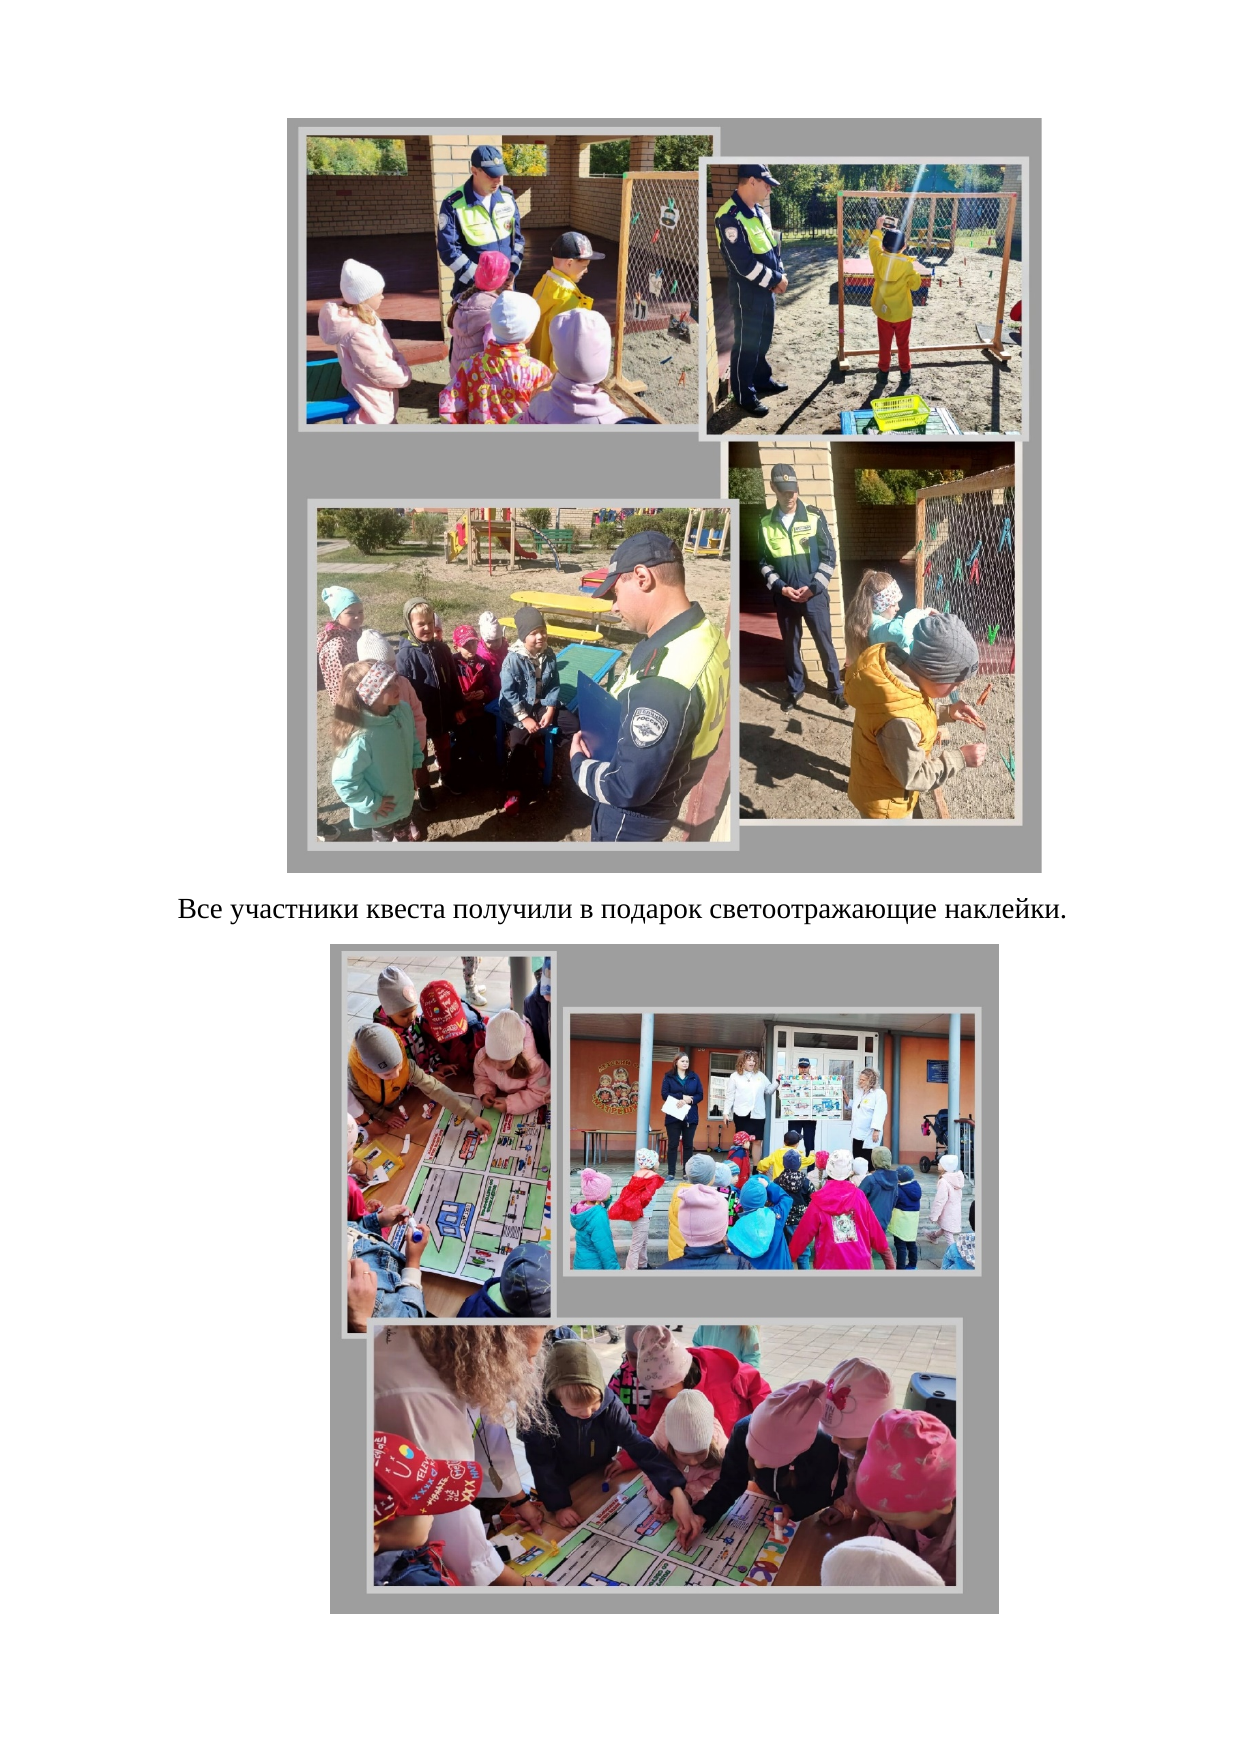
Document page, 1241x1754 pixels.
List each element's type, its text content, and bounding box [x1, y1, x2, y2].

text Все участники квеста получили в подарок светоотражающие наклейки. [177, 892, 1152, 925]
picture [287, 118, 1042, 873]
picture [330, 944, 999, 1614]
